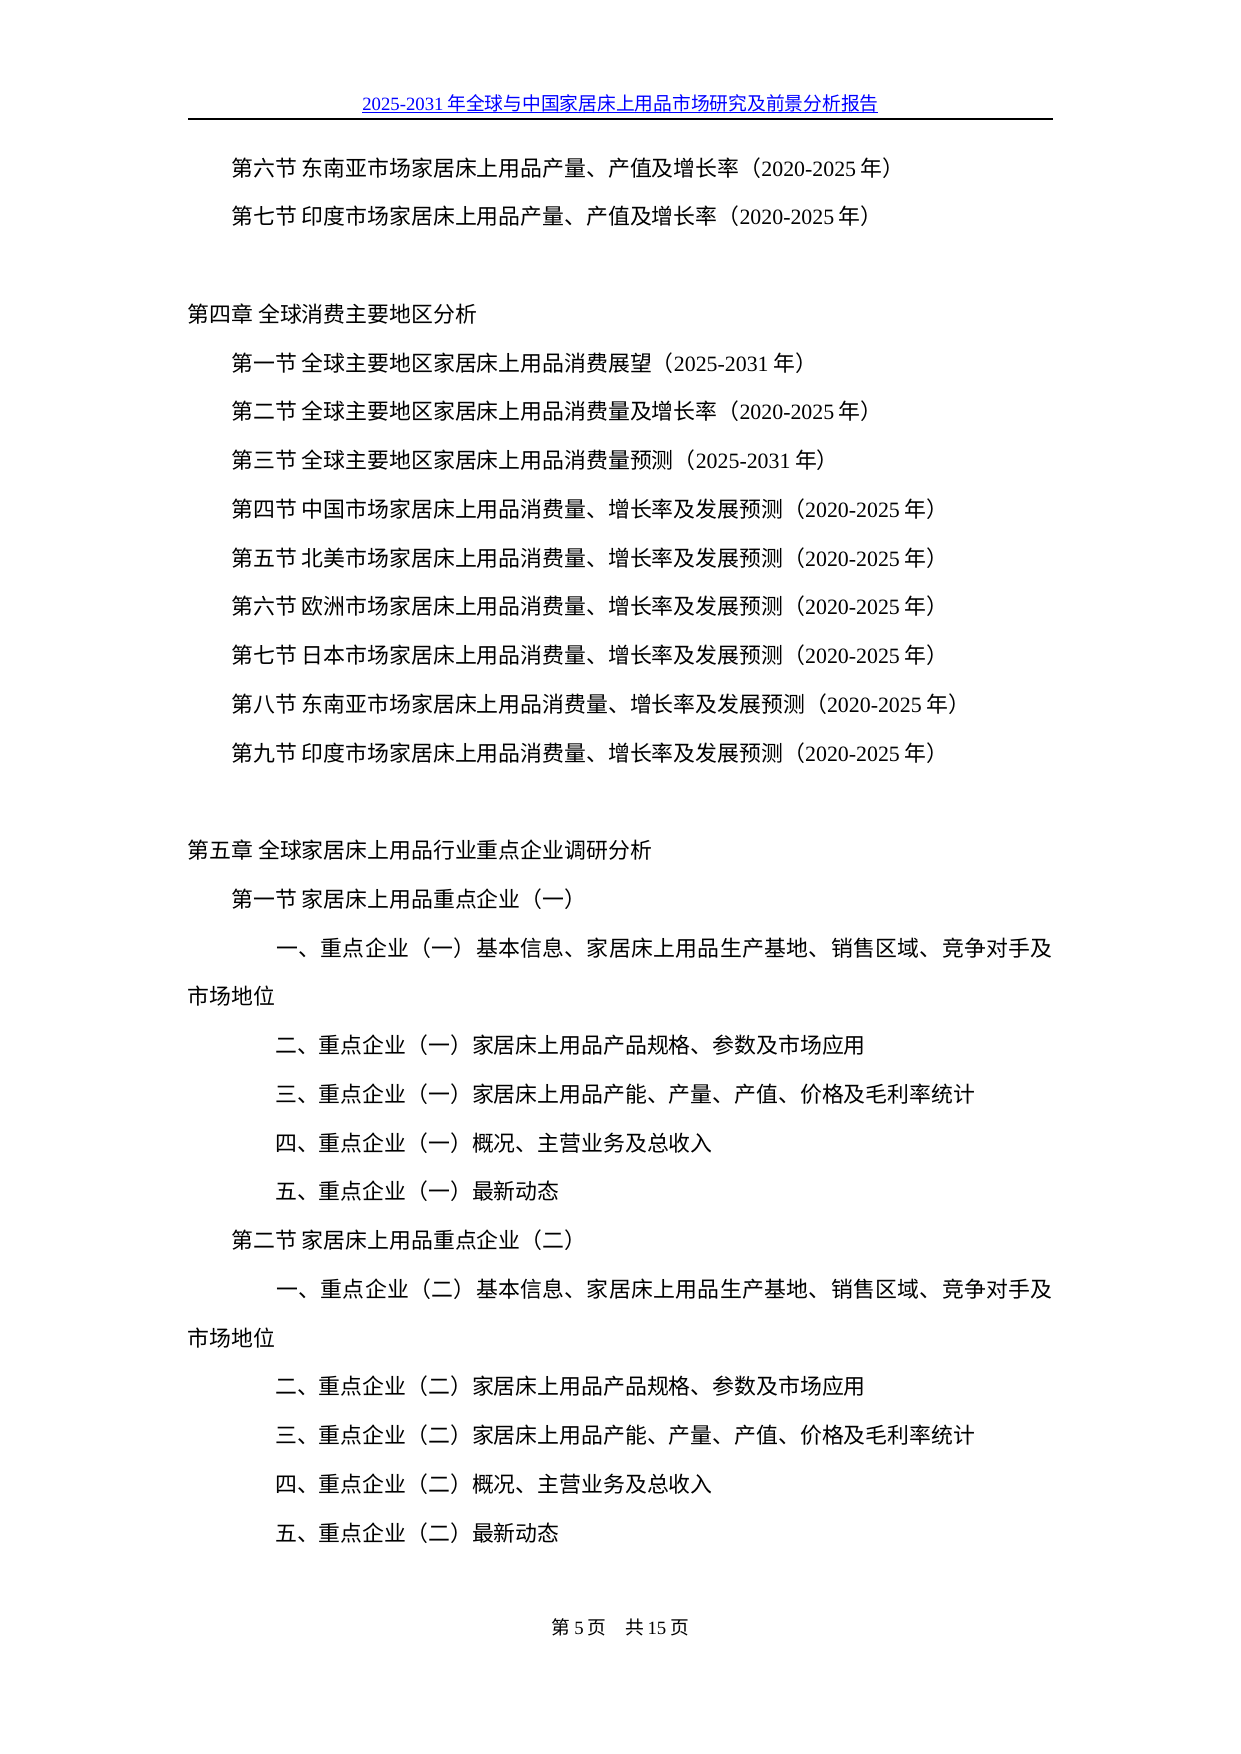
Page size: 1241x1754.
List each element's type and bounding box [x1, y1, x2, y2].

text [187, 150, 1053, 1548]
